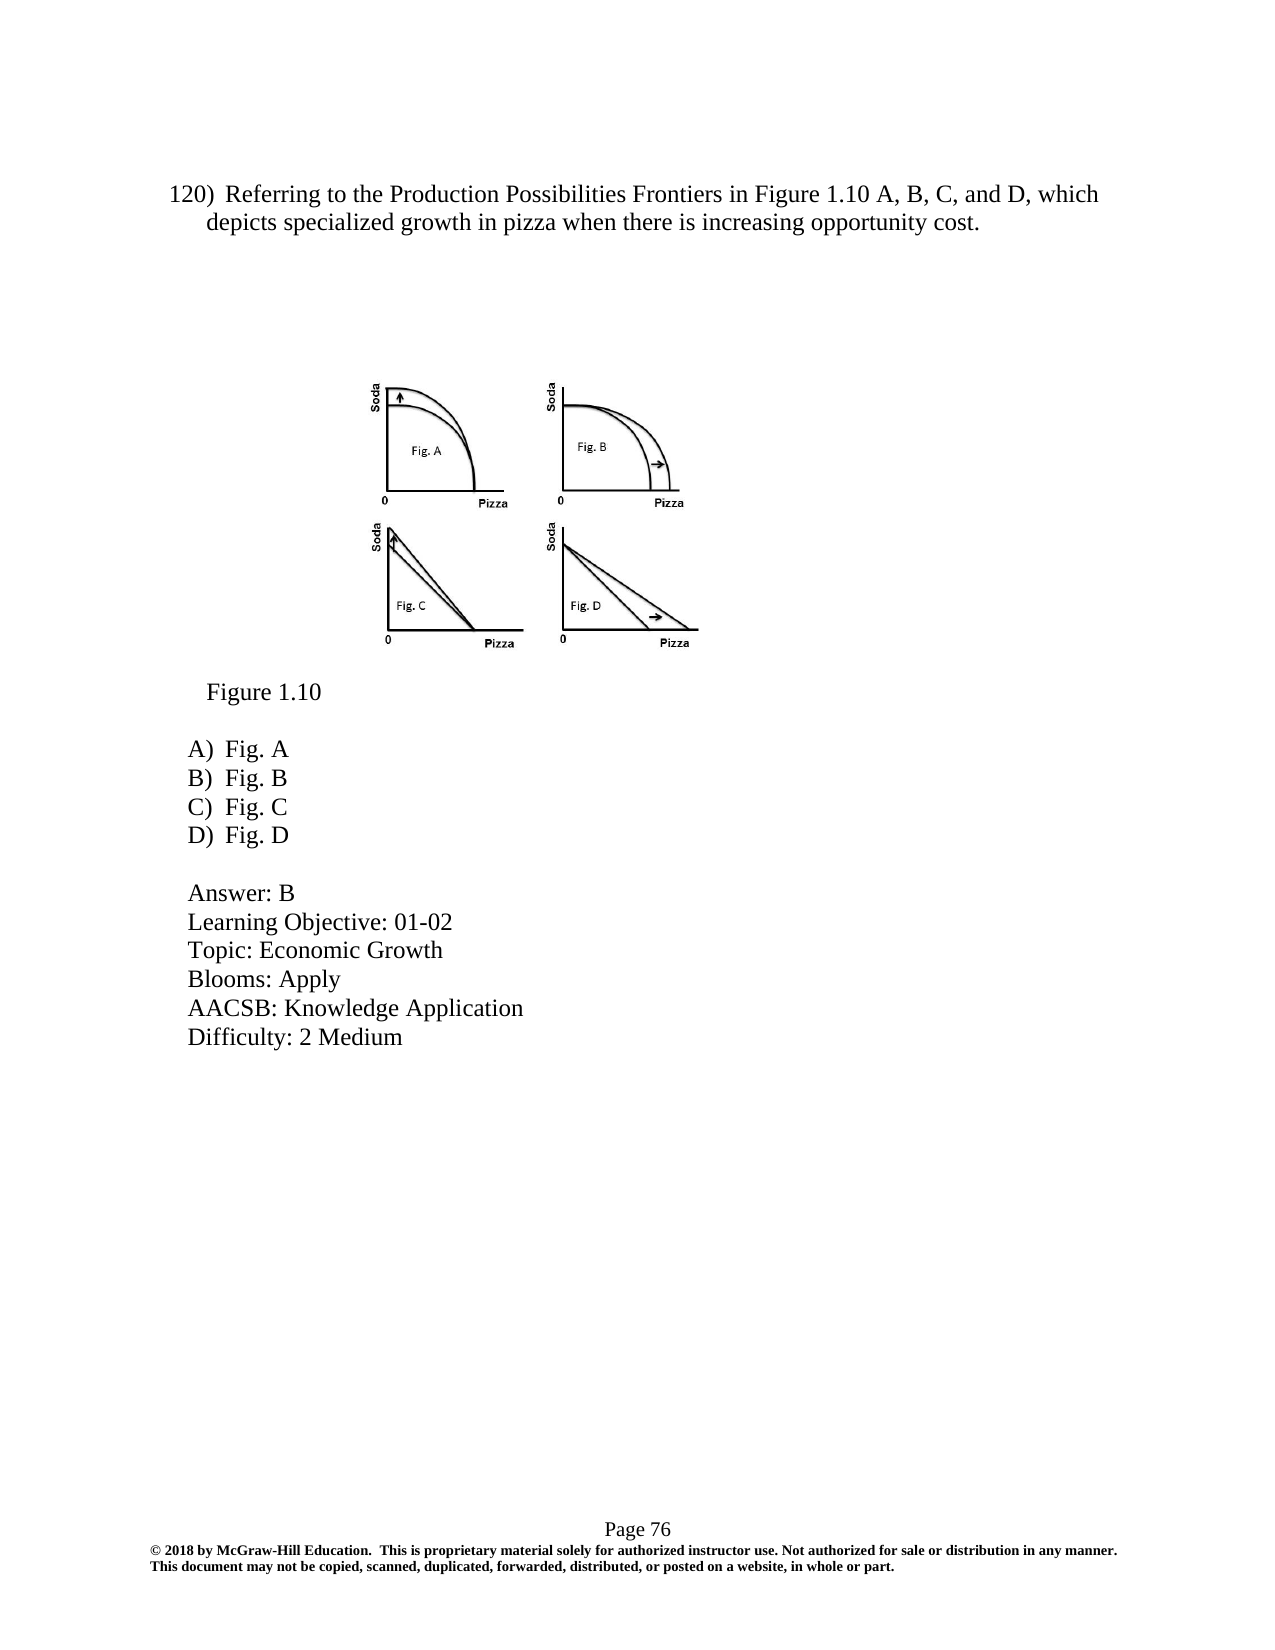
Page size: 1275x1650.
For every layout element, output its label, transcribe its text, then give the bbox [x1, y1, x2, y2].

text Blooms: Apply [187, 964, 1125, 993]
list Fig. C [187, 792, 1125, 820]
picture [327, 293, 870, 700]
list Fig. B [187, 763, 1125, 792]
text Topic: Economic Growth [187, 935, 1125, 964]
list Fig. A [187, 734, 1125, 763]
text Learning Objective: 01-02 [187, 907, 1125, 935]
list Referring to the Production Possibilities Frontiers in Figure 1.10 A, B, C, and D, which depicts specialized growth in pizza when there is increasing opportunity cost. [169, 179, 1125, 294]
text Difficulty: 2 Medium [187, 1022, 1125, 1050]
text Answer: B [187, 849, 1125, 907]
list Fig. D [187, 820, 1125, 849]
text AACSB: Knowledge Application [187, 993, 1125, 1022]
